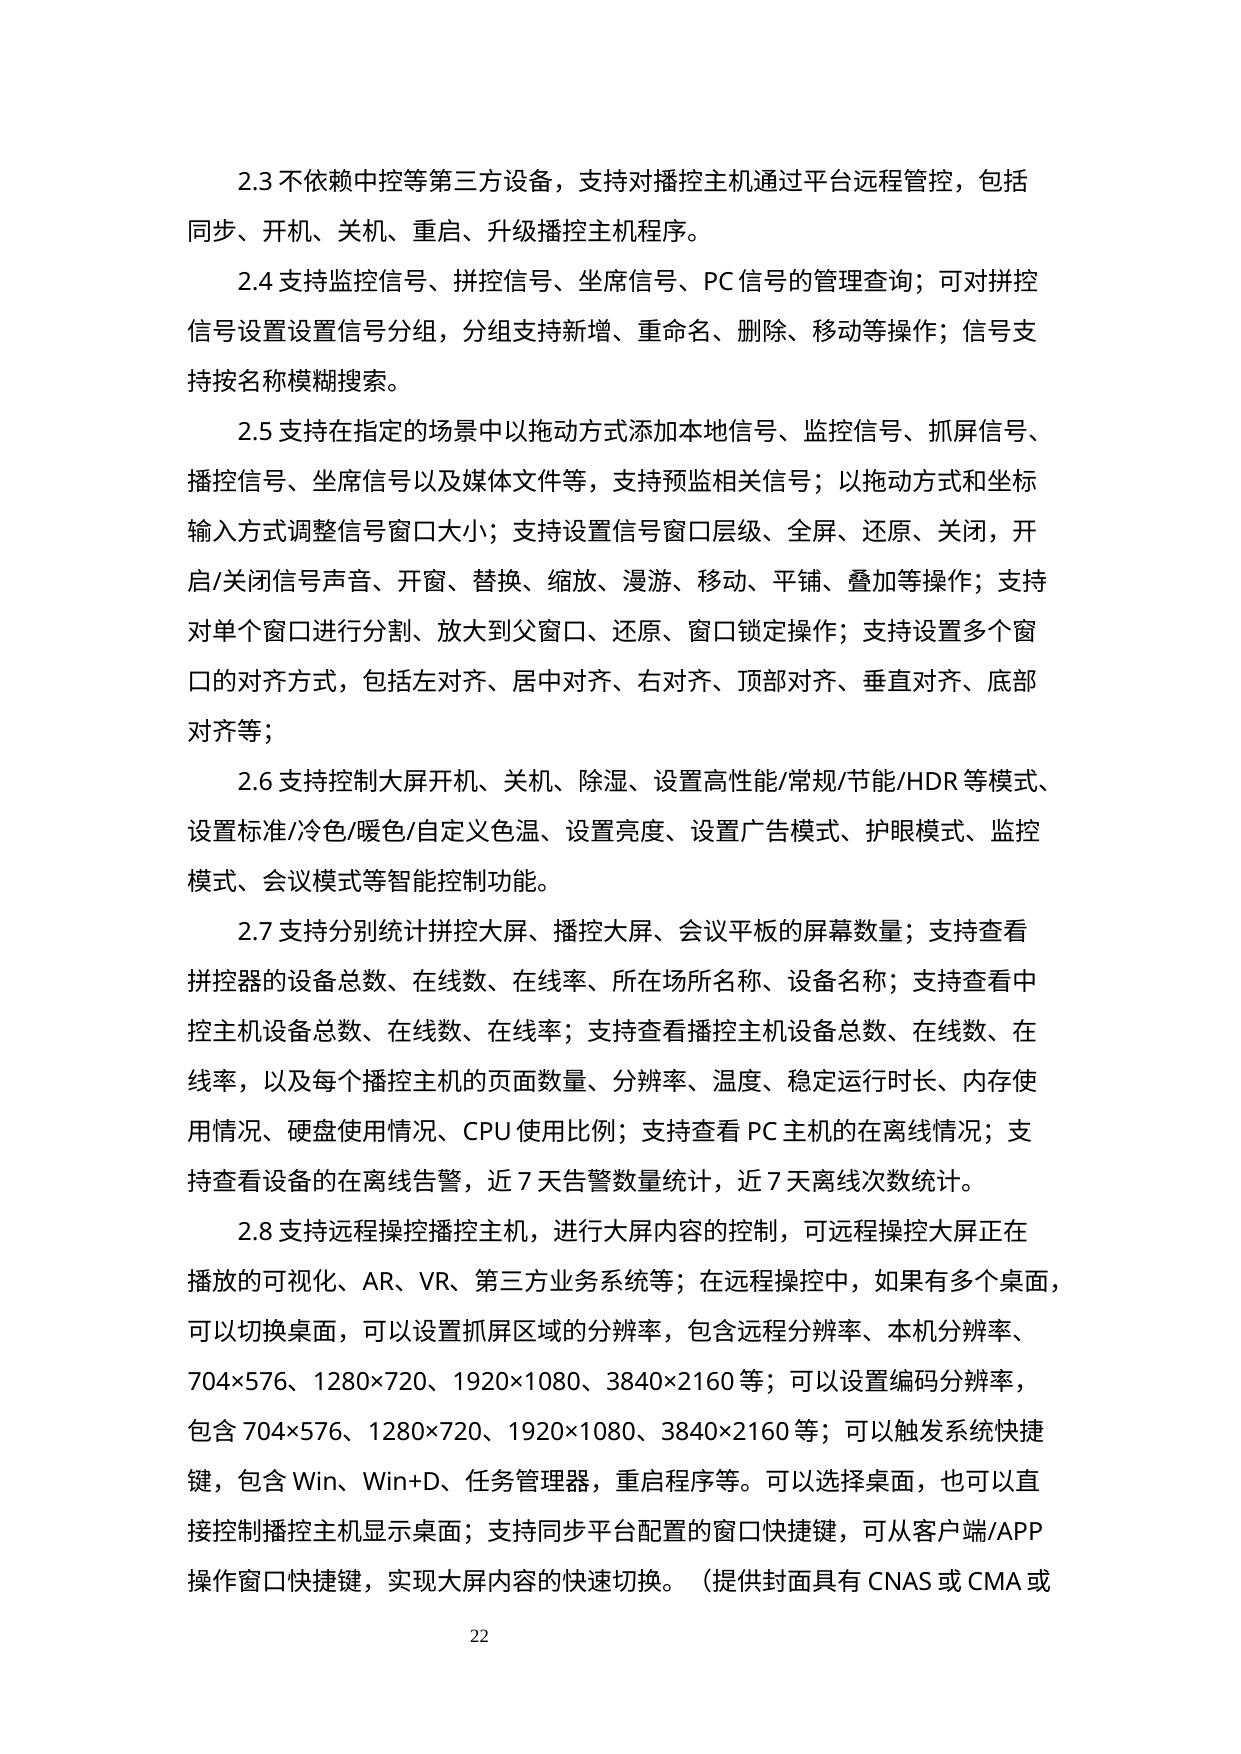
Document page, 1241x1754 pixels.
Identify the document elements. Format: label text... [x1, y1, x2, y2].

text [187, 1200, 1053, 1600]
text 2.5支持在指定的场景中以拖动方式添加本地信号、监控信号、抓屏信号、播控信号、坐席信号以及媒体文件等，支持预监相关信号；以拖动方式和坐标输入方式调整信号窗口大小；支持设置信号窗口层级、全屏、还原、关闭，开启/关闭信号声音、开窗、替换、缩放、漫游、移动、平铺、叠加等操作；支持对单个窗口进行分割、放大到父窗口、还原、窗口锁定操作；支持设置多个窗口的对齐方式，包括左对齐、居中对齐、右对齐、顶部对齐、垂直对齐、底部对齐等； [187, 400, 1053, 750]
text 2.6支持控制大屏开机、关机、除湿、设置高性能/常规/节能/HDR等模式、设置标准/冷色/暖色/自定义色温、设置亮度、设置广告模式、护眼模式、监控模式、会议模式等智能控制功能。 [187, 750, 1053, 900]
text 2.7支持分别统计拼控大屏、播控大屏、会议平板的屏幕数量；支持查看拼控器的设备总数、在线数、在线率、所在场所名称、设备名称；支持查看中控主机设备总数、在线数、在线率；支持查看播控主机设备总数、在线数、在线率，以及每个播控主机的页面数量、分辨率、温度、稳定运行时长、内存使用情况、硬盘使用情况、CPU使用比例；支持查看PC主机的在离线情况；支持查看设备的在离线告警，近7天告警数量统计，近7天离线次数统计。 [187, 900, 1053, 1200]
text 2.4支持监控信号、拼控信号、坐席信号、PC信号的管理查询；可对拼控信号设置设置信号分组，分组支持新增、重命名、删除、移动等操作；信号支持按名称模糊搜索。 [187, 250, 1053, 400]
text 2.3不依赖中控等第三方设备，支持对播控主机通过平台远程管控，包括同步、开机、关机、重启、升级播控主机程序。 [187, 150, 1053, 250]
